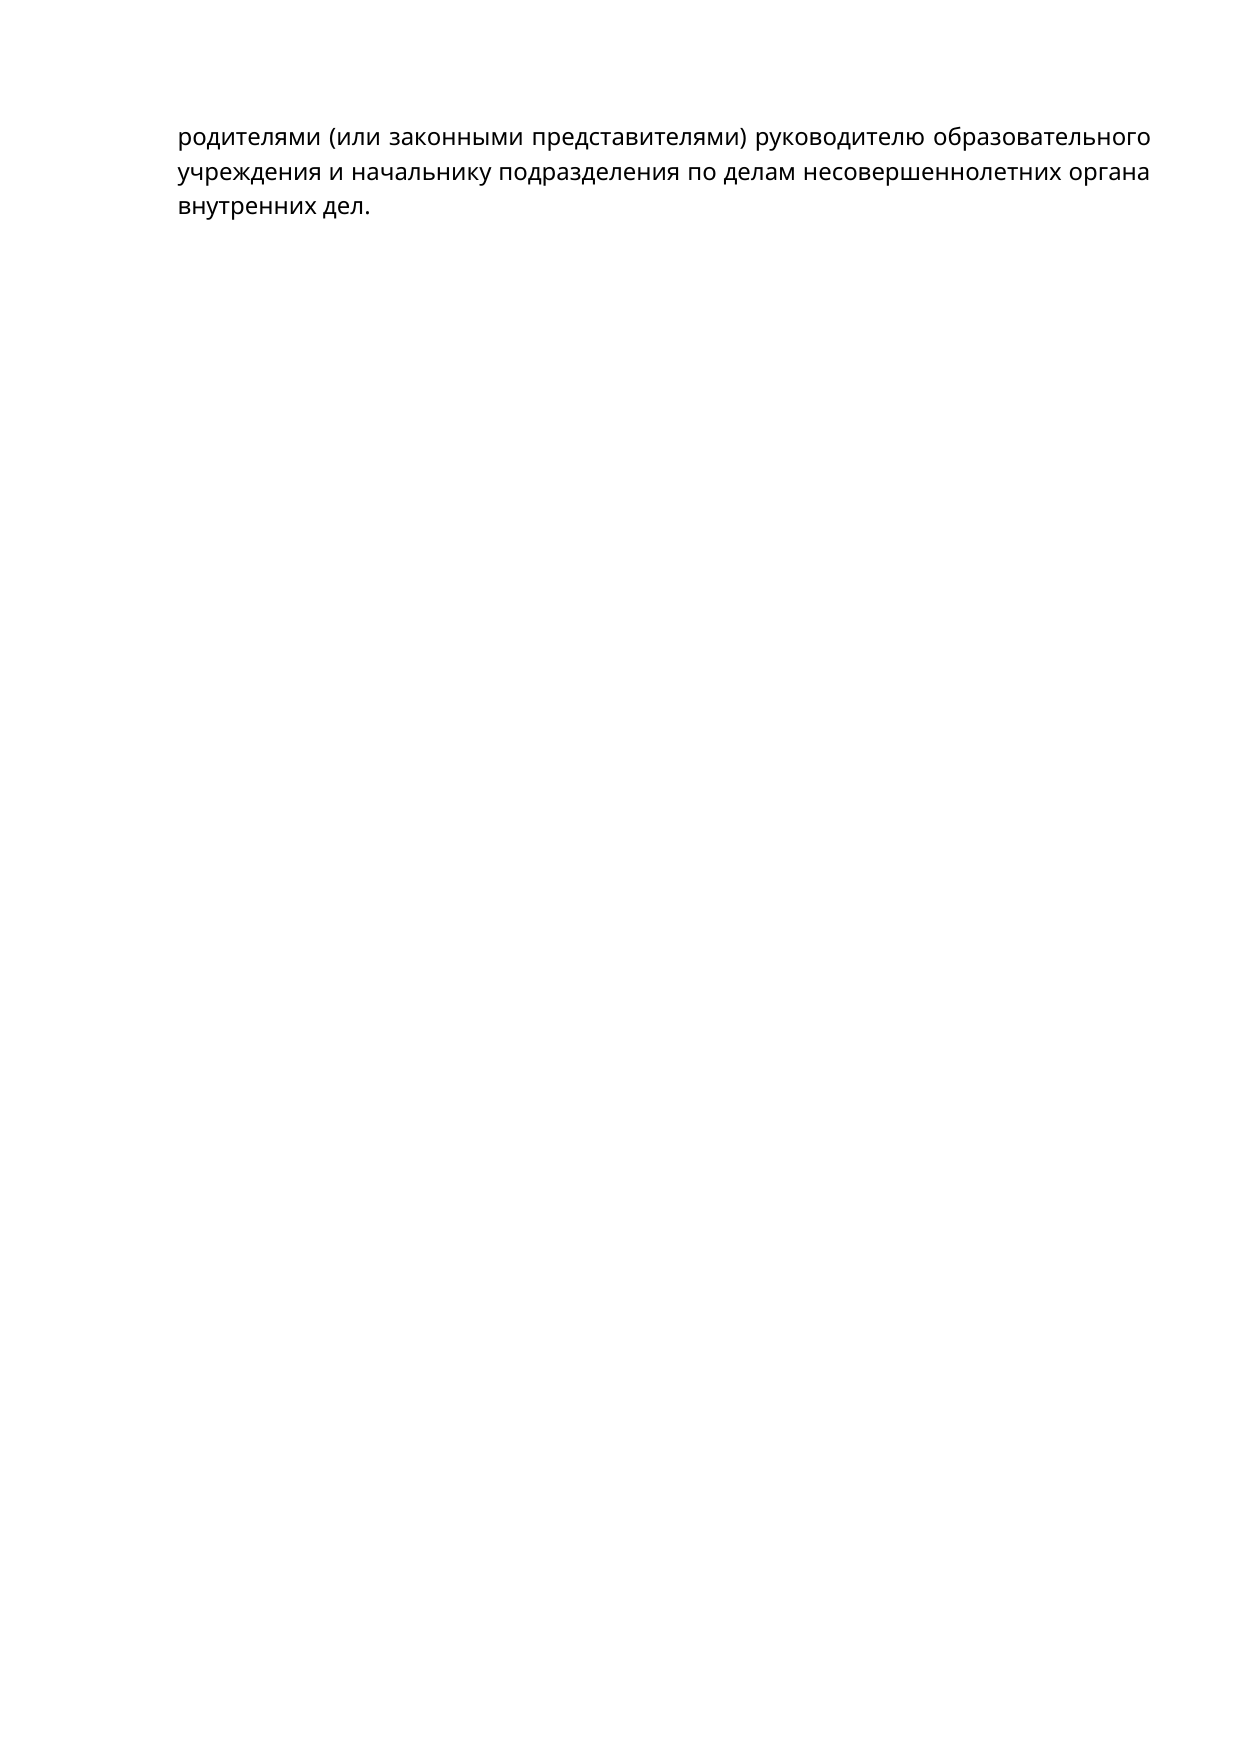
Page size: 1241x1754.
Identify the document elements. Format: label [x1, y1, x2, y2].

text [177, 118, 1152, 221]
